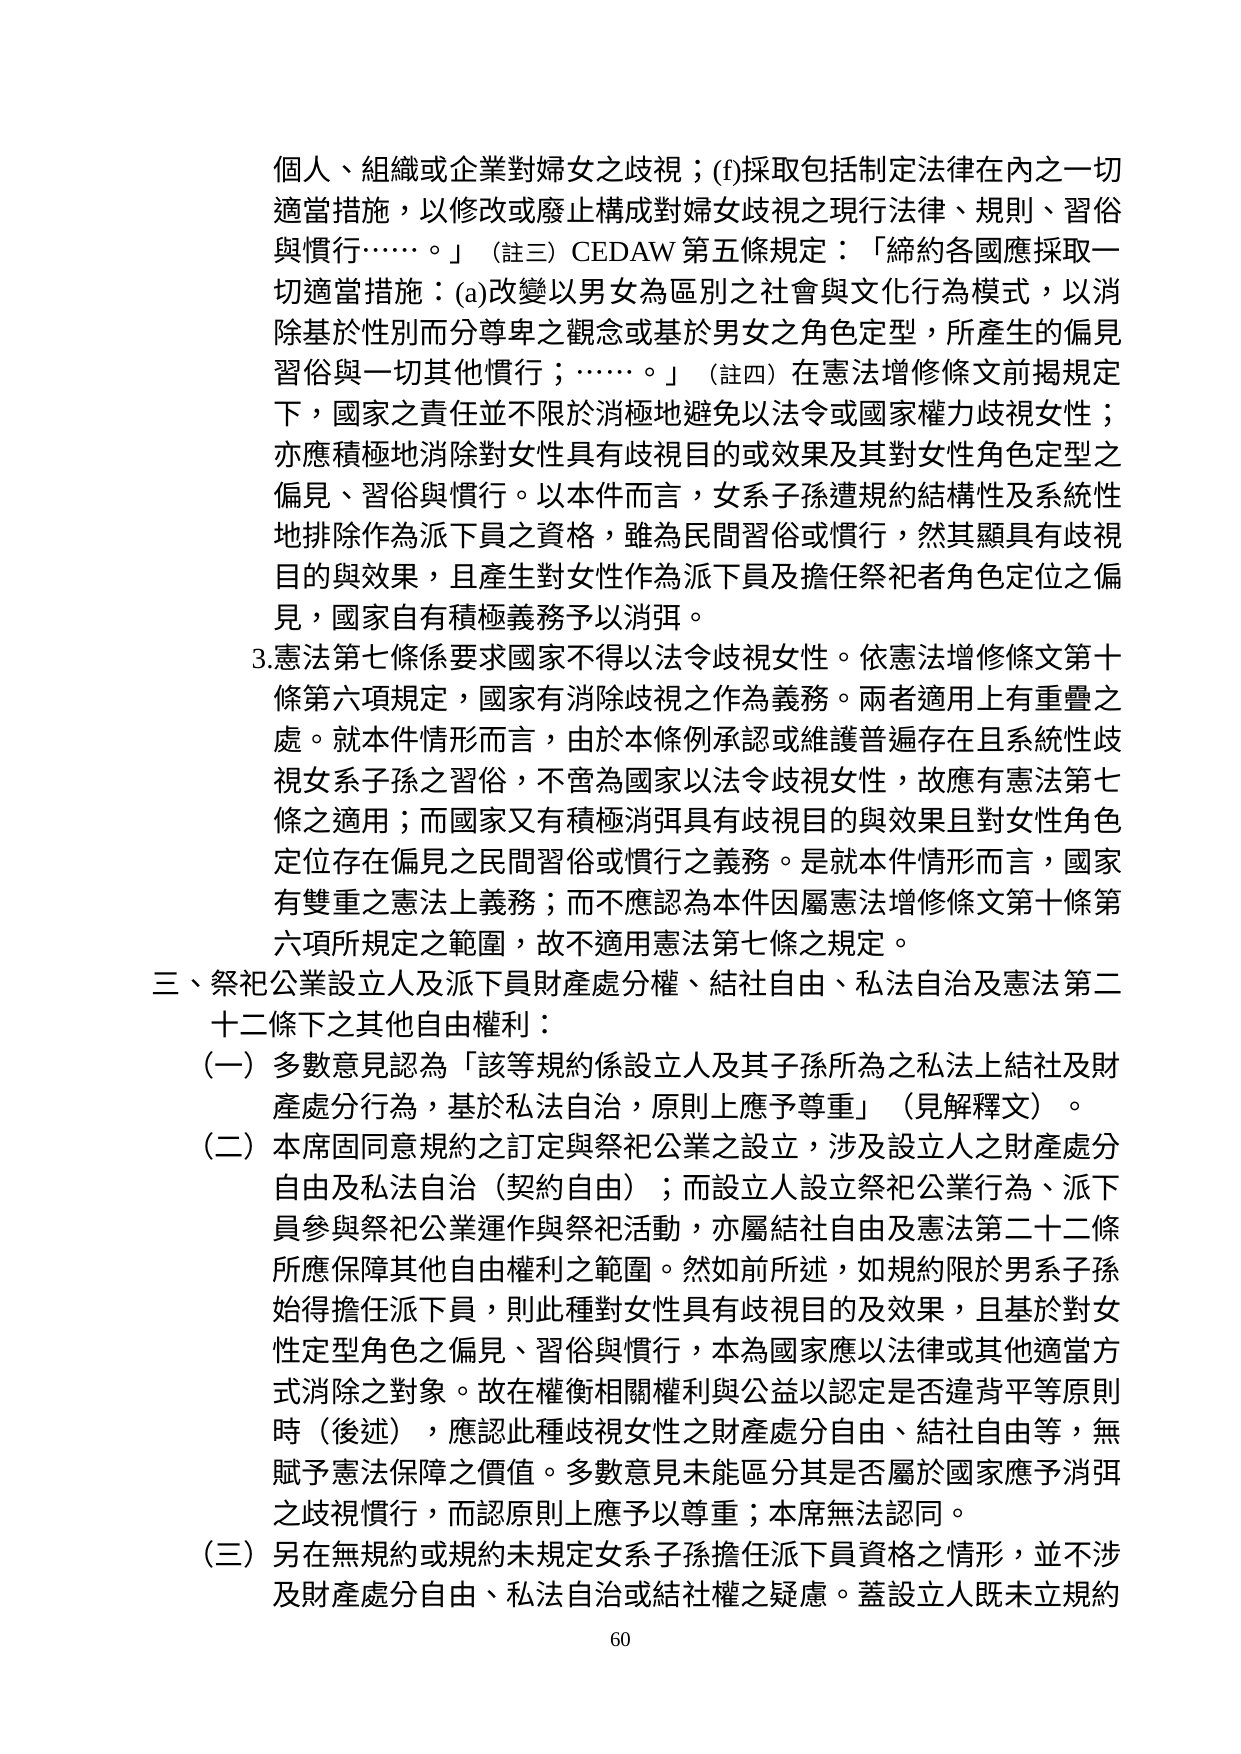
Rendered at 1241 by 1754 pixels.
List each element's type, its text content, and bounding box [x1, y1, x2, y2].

text 3.憲法第七條係要求國家不得以法令歧視女性。依憲法增修條文第十條第六項規定，國家有消除歧視之作為義務。兩者適用上有重疊之處。就本件情形而言，由於本條例承認或維護普遍存在且系統性歧視女系子孫之習俗，不啻為國家以法令歧視女性，故應有憲法第七條之適用；而國家又有積極消弭具有歧視目的與效果且對女性角色定位存在偏見之民間習俗或慣行之義務。是就本件情形而言，國家有雙重之憲法上義務；而不應認為本件因屬憲法增修條文第十條第六項所規定之範圍，故不適用憲法第七條之規定。 [251, 636, 1122, 962]
text （二）本席固同意規約之訂定與祭祀公業之設立，涉及設立人之財產處分自由及私法自治（契約自由）；而設立人設立祭祀公業行為、派下員參與祭祀公業運作與祭祀活動，亦屬結社自由及憲法第二十二條所應保障其他自由權利之範圍。然如前所述，如規約限於男系子孫始得擔任派下員，則此種對女性具有歧視目的及效果，且基於對女性定型角色之偏見、習俗與慣行，本為國家應以法律或其他適當方式消除之對象。故在權衡相關權利與公益以認定是否違背平等原則時（後述），應認此種歧視女性之財產處分自由、結社自由等，無賦予憲法保障之價值。多數意見未能區分其是否屬於國家應予消弭之歧視慣行，而認原則上應予以尊重；本席無法認同。 [185, 1125, 1122, 1532]
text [251, 148, 1122, 636]
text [185, 1532, 1122, 1614]
text （一）多數意見認為「該等規約係設立人及其子孫所為之私法上結社及財產處分行為，基於私法自治，原則上應予尊重」（見解釋文）。 [185, 1044, 1122, 1125]
text 三、祭祀公業設立人及派下員財產處分權、結社自由、私法自治及憲法第二十二條下之其他自由權利： [151, 962, 1122, 1044]
